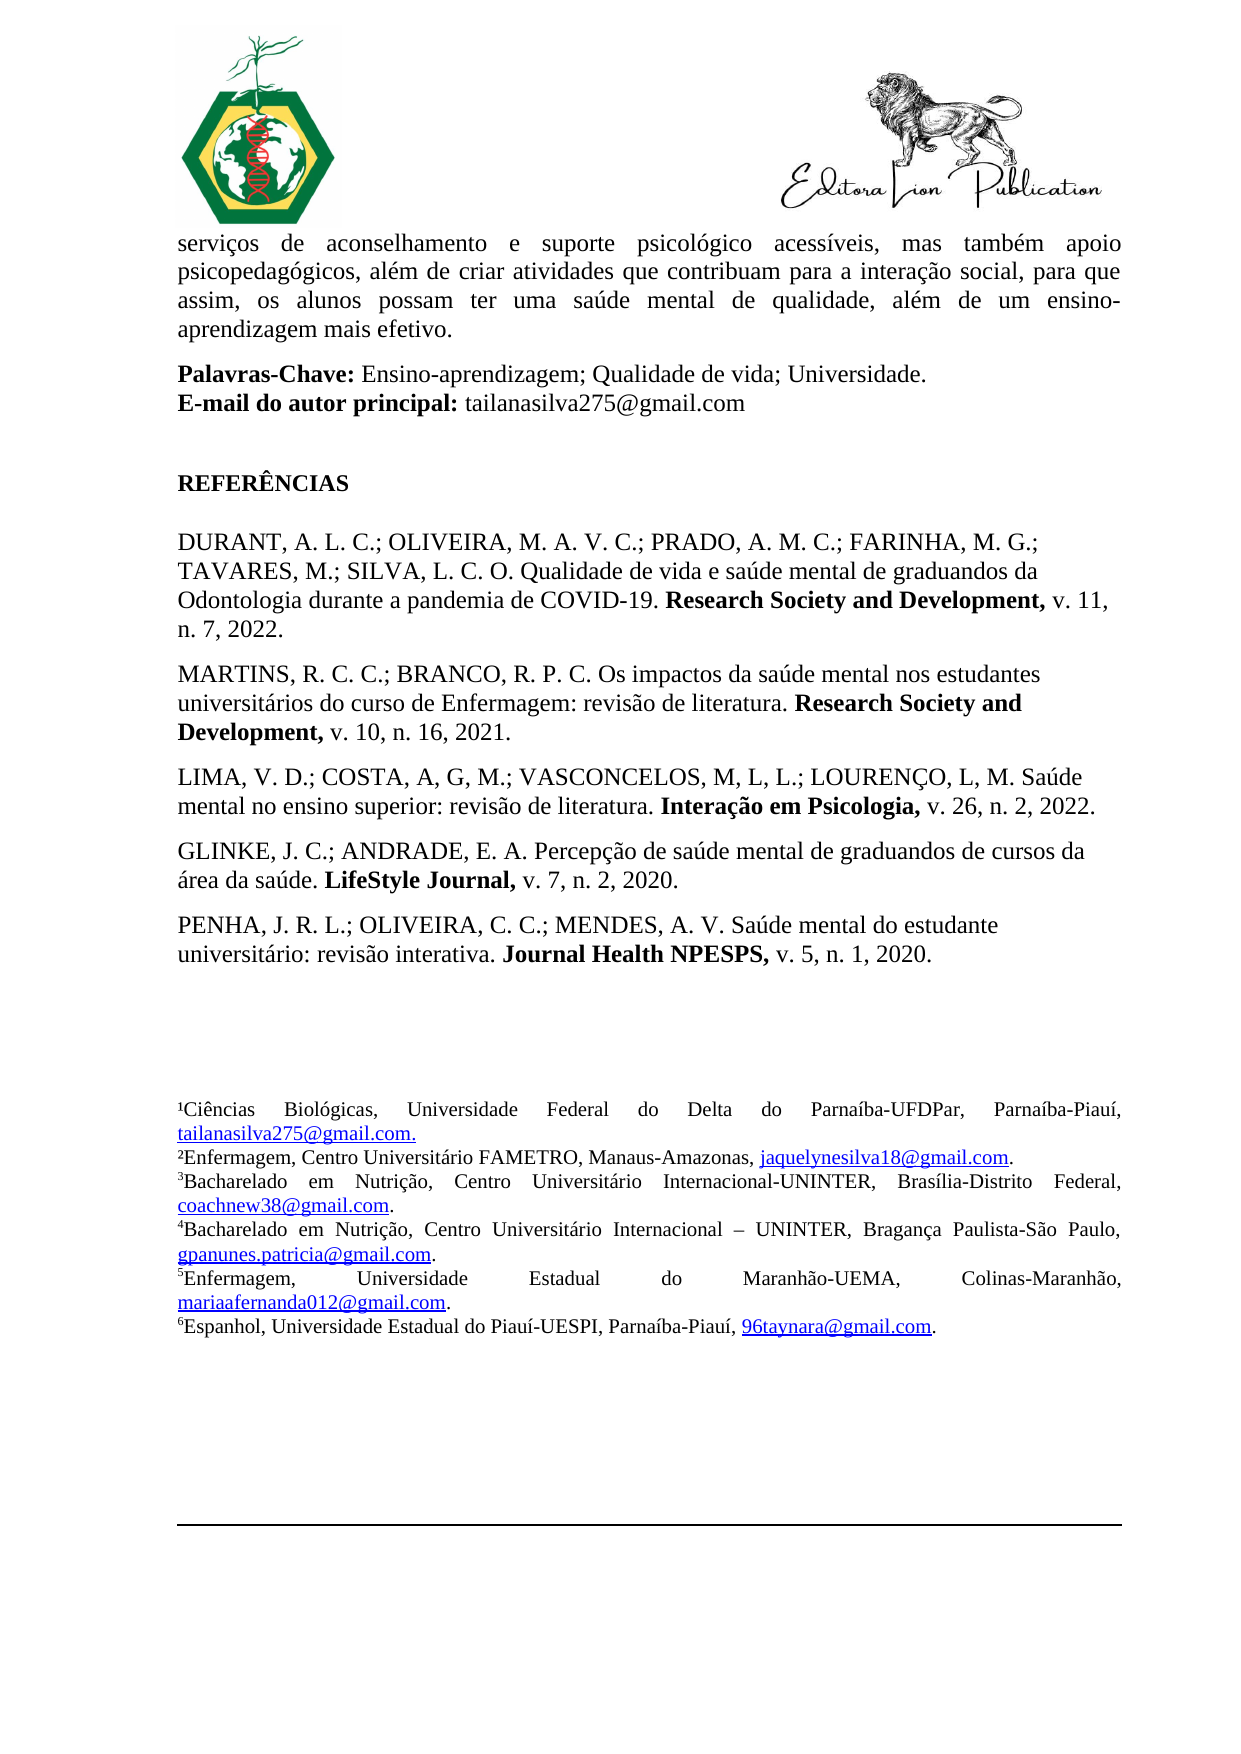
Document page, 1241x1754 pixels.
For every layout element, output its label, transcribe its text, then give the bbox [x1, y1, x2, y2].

text ¹Ciências Biológicas, Universidade Federal do Delta do Parnaíba-UFDPar, Parnaíba-Piauí, tailanasilva275@gmail.com. [177, 1097, 1122, 1145]
text MARTINS, R. C. C.; BRANCO, R. P. C. Os impactos da saúde mental nos estudantes universitários do curso de Enfermagem: revisão de literatura. Research Society and Development, v. 10, n. 16, 2021. [177, 659, 1122, 745]
text 4Bacharelado em Nutrição, Centro Universitário Internacional – UNINTER, Bragança Paulista-São Paulo, gpanunes.patricia@gmail.com. [177, 1217, 1122, 1266]
text Palavras-Chave: Ensino-aprendizagem; Qualidade de vida; Universidade. [177, 359, 1122, 388]
text LIMA, V. D.; COSTA, A, G, M.; VASCONCELOS, M, L, L.; LOURENÇO, L, M. Saúde mental no ensino superior: revisão de literatura. Interação em Psicologia, v. 26, n. 2, 2022. [177, 762, 1122, 819]
text ²Enfermagem, Centro Universitário FAMETRO, Manaus-Amazonas, jaquelynesilva18@gmail.com. [177, 1145, 1122, 1169]
text PENHA, J. R. L.; OLIVEIRA, C. C.; MENDES, A. V. Saúde mental do estudante universitário: revisão interativa. Journal Health NPESPS, v. 5, n. 1, 2020. [177, 910, 1122, 968]
text E-mail do autor principal: tailanasilva275@gmail.com [177, 388, 1122, 417]
text 6Espanhol, Universidade Estadual do Piauí-UESPI, Parnaíba-Piauí, 96taynara@gmail.com. [177, 1314, 1122, 1338]
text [177, 177, 1122, 343]
text DURANT, A. L. C.; OLIVEIRA, M. A. V. C.; PRADO, A. M. C.; FARINHA, M. G.; TAVARES, M.; SILVA, L. C. O. Qualidade de vida e saúde mental de graduandos da Odontologia durante a pandemia de COVID-19. Research Society and Development, v. 11, n. 7, 2022. [177, 527, 1122, 642]
text GLINKE, J. C.; ANDRADE, E. A. Percepção de saúde mental de graduandos de cursos da área da saúde. LifeStyle Journal, v. 7, n. 2, 2020. [177, 836, 1122, 894]
text 3Bacharelado em Nutrição, Centro Universitário Internacional-UNINTER, Brasília-Distrito Federal, coachnew38@gmail.com. [177, 1169, 1122, 1217]
text REFERÊNCIAS [177, 469, 1122, 497]
text 5Enfermagem, Universidade Estadual do Maranhão-UEMA, Colinas-Maranhão, mariaafernanda012@gmail.com. [177, 1266, 1122, 1314]
picture [758, 71, 1123, 215]
